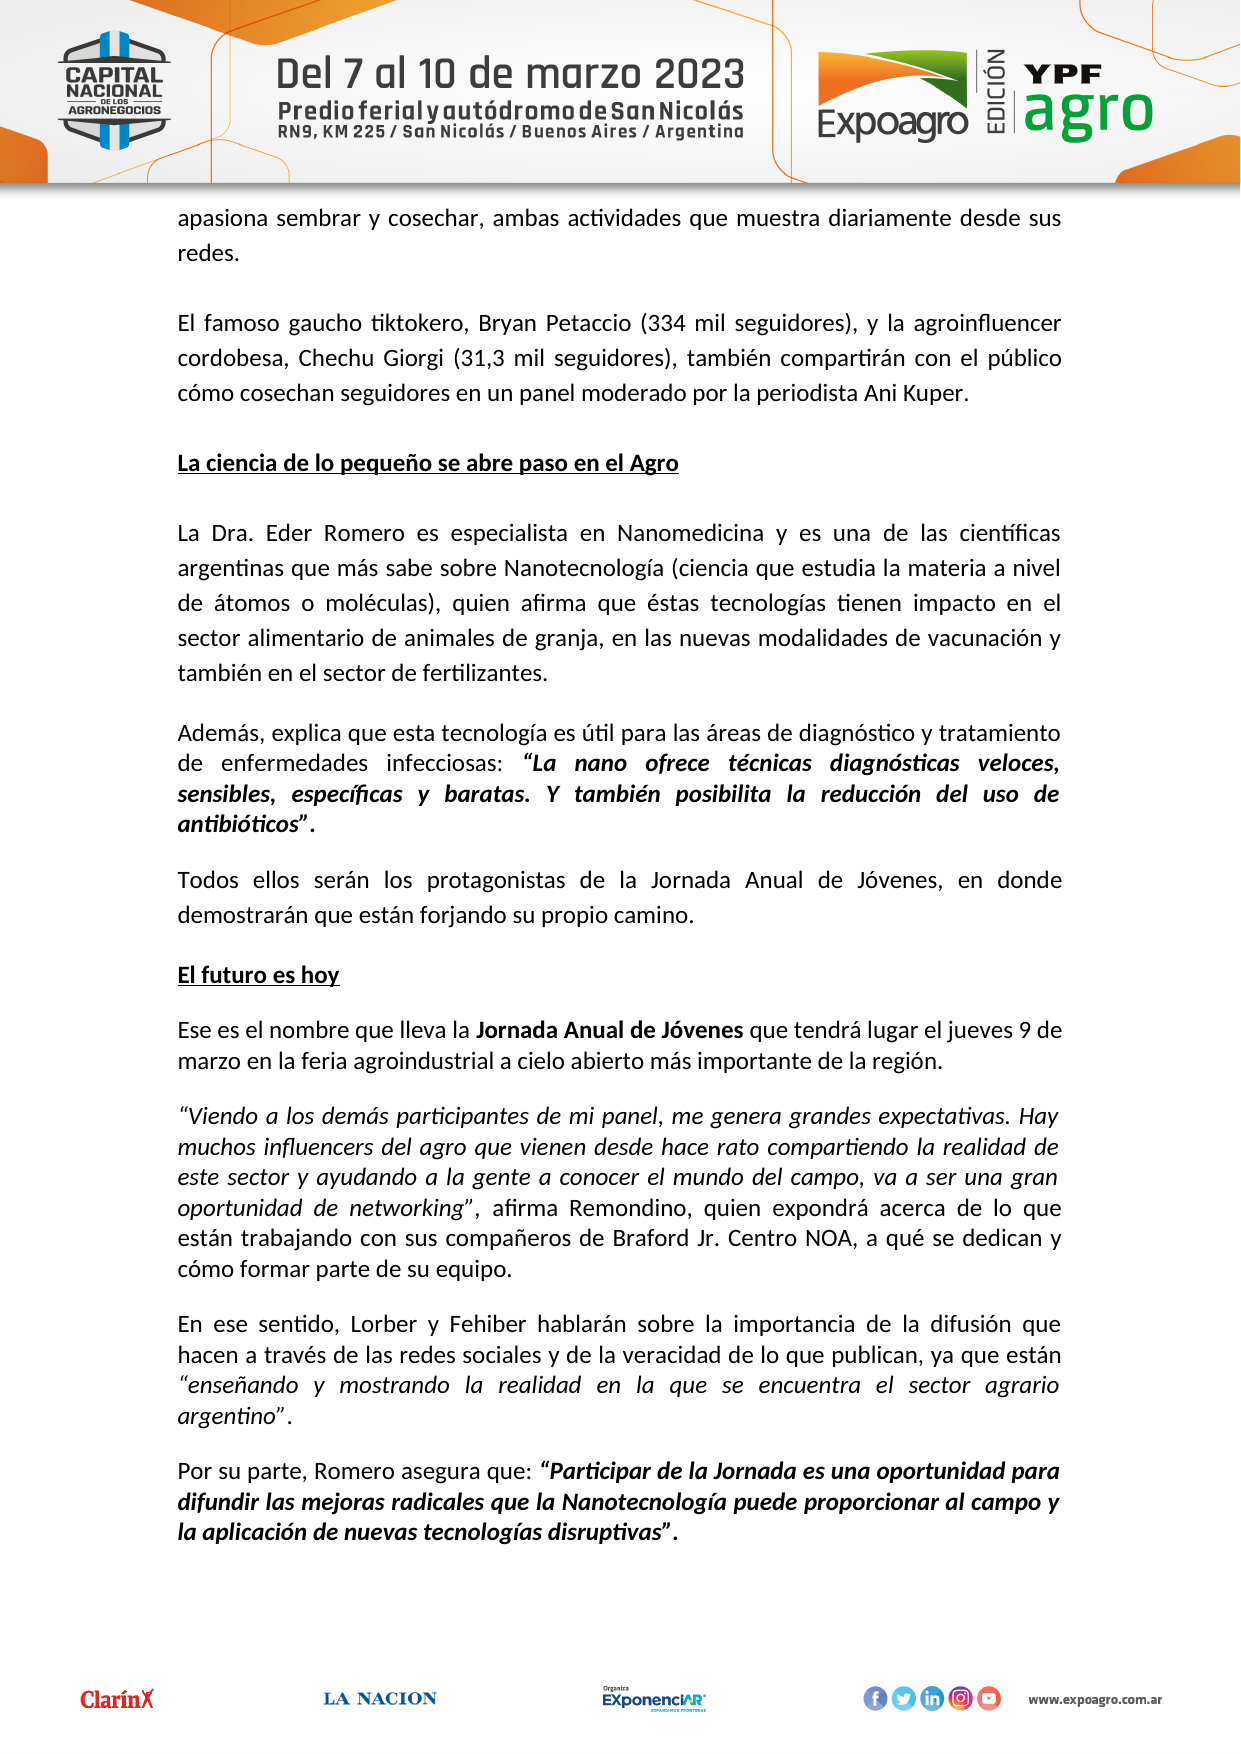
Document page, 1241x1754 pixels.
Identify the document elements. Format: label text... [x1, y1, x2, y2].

text “Viendo a los demás participantes de mi panel, me genera grandes expectativas. Hay muchos influencers del agro que vienen desde hace rato compartiendo la realidad de este sector y ayudando a la gente a conocer el mundo del campo, va a ser una gran oportunidad de networking”, afirma Remondino, quien expondrá acerca de lo que están trabajando con sus compañeros de Braford Jr. Centro NOA, a qué se dedican y cómo formar parte de su equipo. [177, 1100, 1063, 1283]
text La ciencia de lo pequeño se abre paso en el Agro [177, 447, 1063, 477]
text Ese es el nombre que lleva la Jornada Anual de Jóvenes que tendrá lugar el jueves 9 de marzo en la feria agroindustrial a cielo abierto más importante de la región. [177, 1014, 1063, 1075]
text Todos ellos serán los protagonistas de la Jornada Anual de Jóvenes, en donde demostrarán que están forjando su propio camino. [177, 864, 1063, 929]
text Por su parte, Romero asegura que: “Participar de la Jornada es una oportunidad para difundir las mejoras radicales que la Nanotecnología puede proporcionar al campo y la aplicación de nuevas tecnologías disruptivas”. [177, 1456, 1063, 1547]
text Además, explica que esta tecnología es útil para las áreas de diagnóstico y tratamiento de enfermedades infecciosas: “La nano ofrece técnicas diagnósticas veloces, sensibles, específicas y baratas. Y también posibilita la reducción del uso de antibióticos”. [177, 717, 1063, 839]
text En ese sentido, Lorber y Fehiber hablarán sobre la importancia de la difusión que hacen a través de las redes sociales y de la veracidad de lo que publican, ya que están “enseñando y mostrando la realidad en la que se encuentra el sector agrario argentino”. [177, 1308, 1063, 1431]
text El famoso gaucho tiktokero, Bryan Petaccio (334 mil seguidores), y la agroinfluencer cordobesa, Chechu Giorgi (31,3 mil seguidores), también compartirán con el público cómo cosechan seguidores en un panel moderado por la periodista Ani Kuper. [177, 307, 1063, 407]
picture [0, 1648, 1241, 1754]
text El futuro es hoy [177, 959, 1063, 989]
picture [0, 0, 1241, 202]
text La Dra. Eder Romero es especialista en Nanomedicina y es una de las científicas argentinas que más sabe sobre Nanotecnología (ciencia que estudia la materia a nivel de átomos o moléculas), quien afirma que éstas tecnologías tienen impacto en el sector alimentario de animales de granja, en las nuevas modalidades de vacunación y también en el sector de fertilizantes. [177, 517, 1063, 687]
